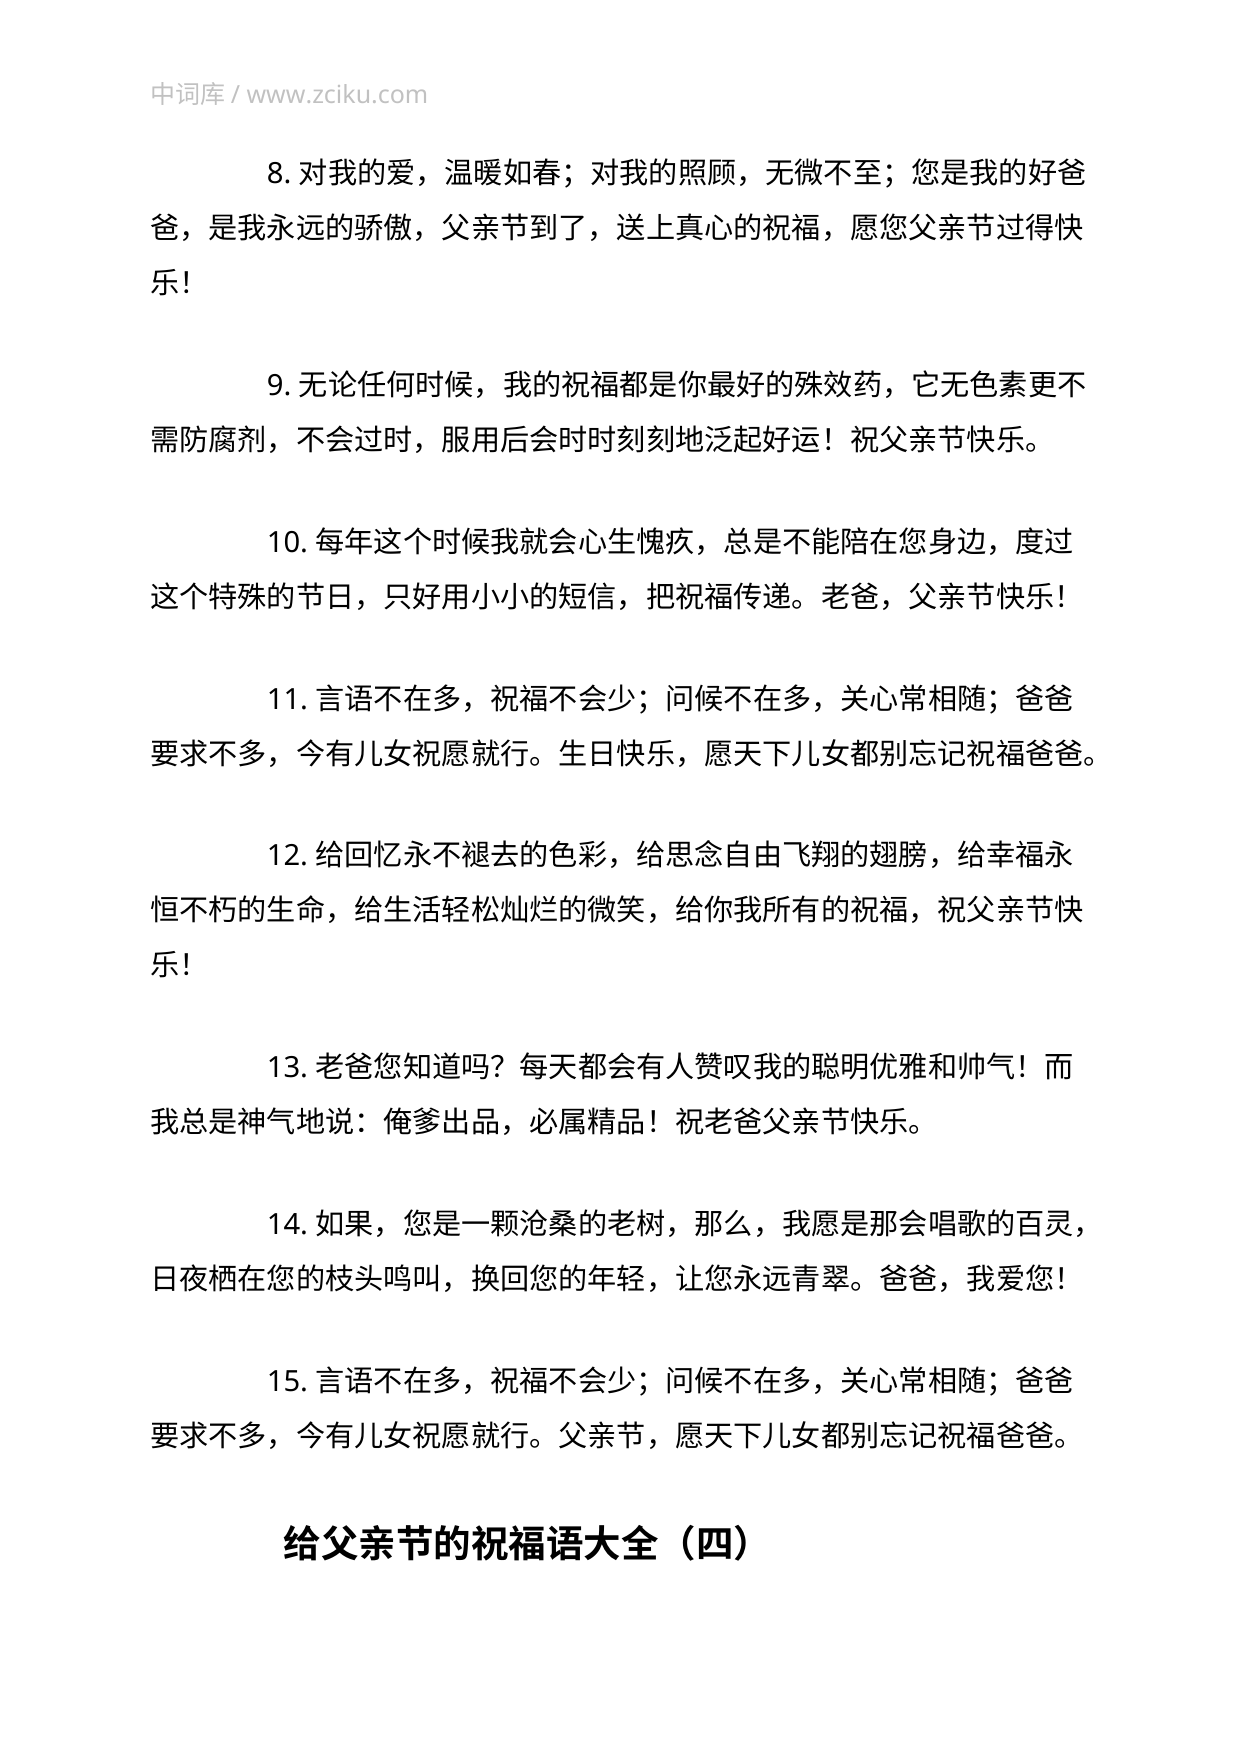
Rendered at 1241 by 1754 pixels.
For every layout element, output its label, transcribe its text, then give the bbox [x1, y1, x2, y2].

text 11. 言语不在多，祝福不会少；问候不在多，关心常相随；爸爸要求不多，今有儿女祝愿就行。生日快乐，愿天下儿女都别忘记祝福爸爸。 [150, 675, 1090, 772]
text 15. 言语不在多，祝福不会少；问候不在多，关心常相随；爸爸要求不多，今有儿女祝愿就行。父亲节，愿天下儿女都别忘记祝福爸爸。 [150, 1357, 1090, 1454]
text 12. 给回忆永不褪去的色彩，给思念自由飞翔的翅膀，给幸福永恒不朽的生命，给生活轻松灿烂的微笑，给你我所有的祝福，祝父亲节快乐！ [150, 832, 1090, 984]
text 13. 老爸您知道吗？每天都会有人赞叹我的聪明优雅和帅气！而我总是神气地说：俺爹出品，必属精品！祝老爸父亲节快乐。 [150, 1044, 1090, 1141]
text 8. 对我的爱，温暖如春；对我的照顾，无微不至；您是我的好爸爸，是我永远的骄傲，父亲节到了，送上真心的祝福，愿您父亲节过得快乐！ [150, 150, 1090, 302]
text 10. 每年这个时候我就会心生愧疚，总是不能陪在您身边，度过这个特殊的节日，只好用小小的短信，把祝福传递。老爸，父亲节快乐！ [150, 518, 1090, 616]
text 9. 无论任何时候，我的祝福都是你最好的殊效药，它无色素更不需防腐剂，不会过时，服用后会时时刻刻地泛起好运！祝父亲节快乐。 [150, 362, 1090, 459]
text 14. 如果，您是一颗沧桑的老树，那么，我愿是那会唱歌的百灵，日夜栖在您的枝头鸣叫，换回您的年轻，让您永远青翠。爸爸，我爱您！ [150, 1200, 1090, 1298]
text 给父亲节的祝福语大全（四） [150, 1514, 1090, 1568]
